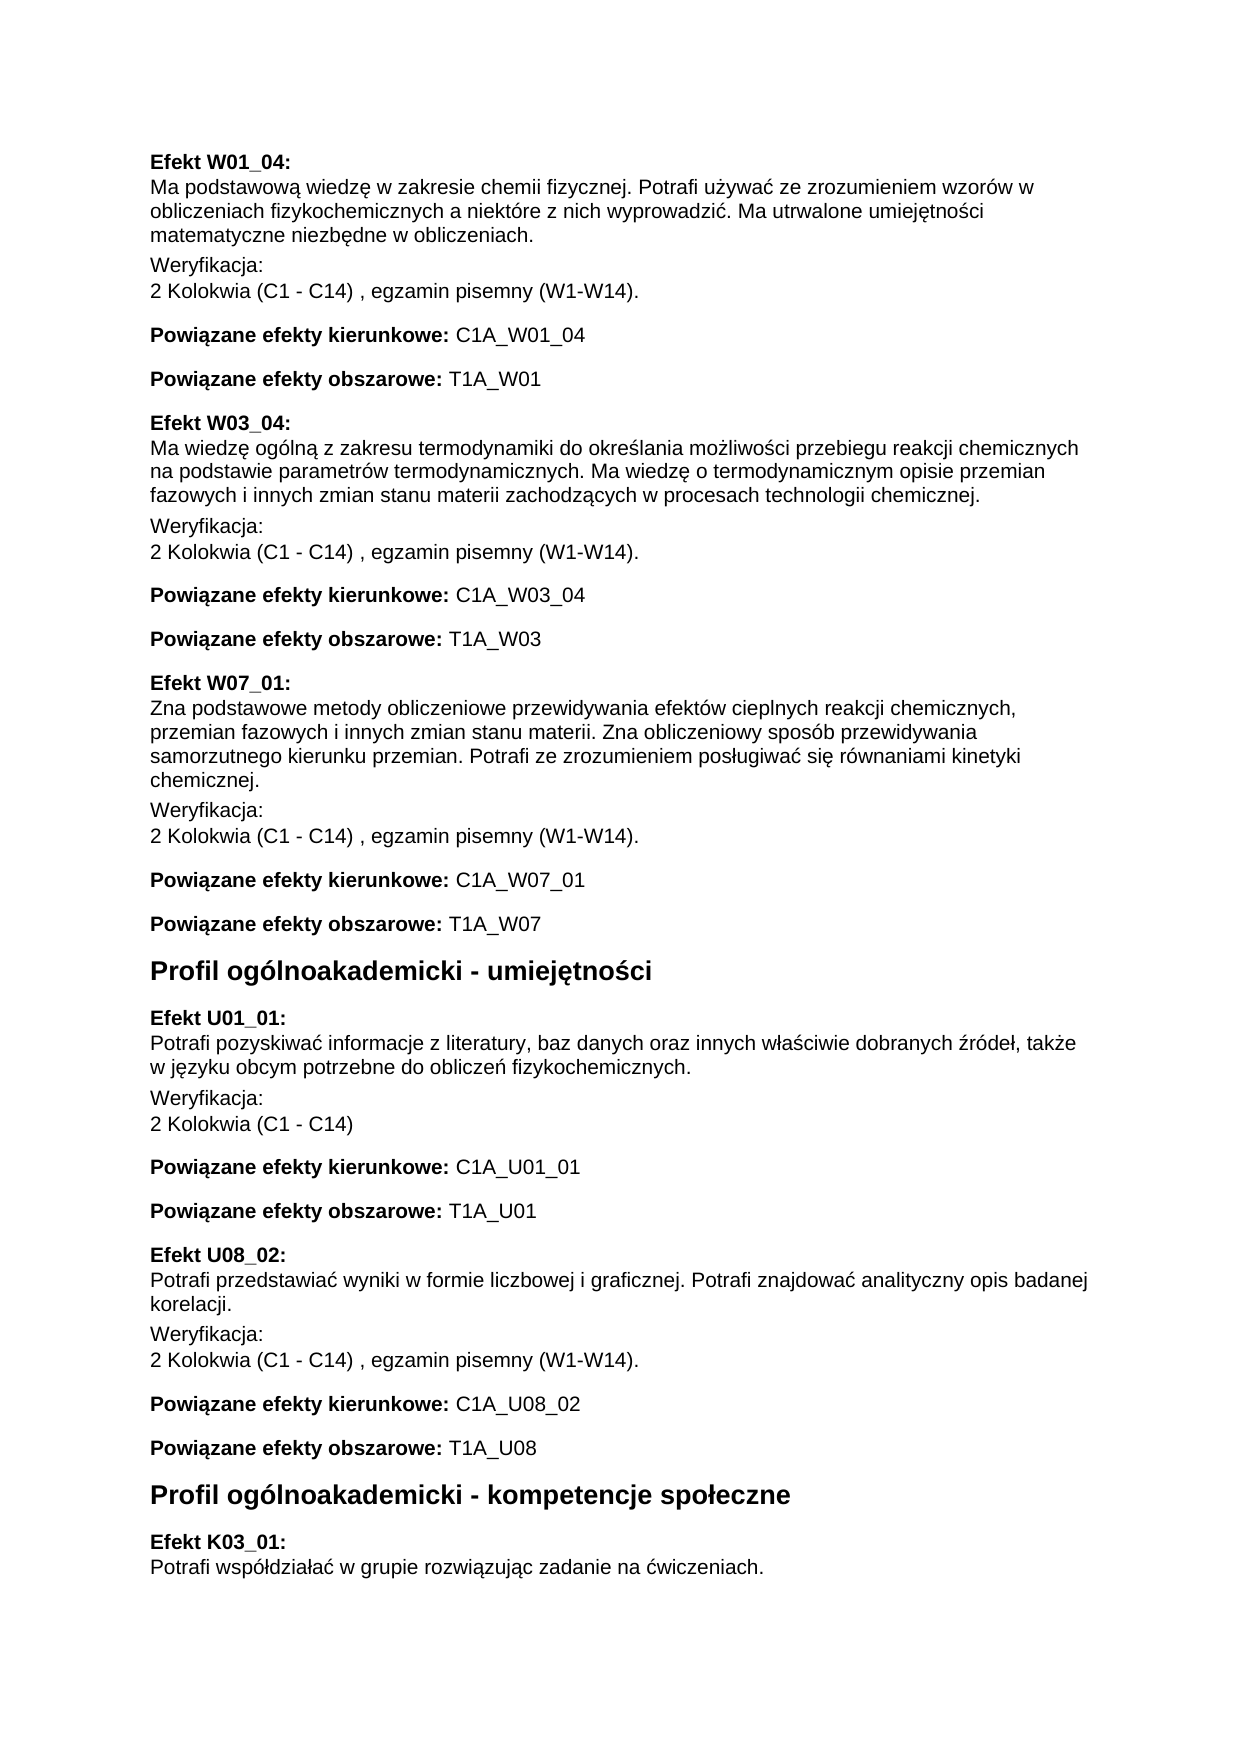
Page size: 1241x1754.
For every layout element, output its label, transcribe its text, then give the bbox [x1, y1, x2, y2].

text Powiązane efekty kierunkowe: C1A_U01_01 [150, 1155, 1090, 1179]
text Weryfikacja: [150, 513, 1090, 537]
text Efekt W03_04: [150, 410, 1090, 434]
text Weryfikacja: [150, 1085, 1090, 1109]
text Powiązane efekty obszarowe: T1A_U08 [150, 1435, 1090, 1459]
text Potrafi współdziałać w grupie rozwiązując zadanie na ćwiczeniach. [150, 1555, 1090, 1579]
text Powiązane efekty kierunkowe: C1A_W01_04 [150, 323, 1090, 347]
text 2 Kolokwia (C1 - C14) , egzamin pisemny (W1-W14). [150, 1348, 1090, 1372]
text Powiązane efekty obszarowe: T1A_W07 [150, 911, 1090, 935]
text Powiązane efekty obszarowe: T1A_W01 [150, 367, 1090, 391]
text Efekt U08_02: [150, 1243, 1090, 1267]
text Powiązane efekty kierunkowe: C1A_U08_02 [150, 1392, 1090, 1416]
text Efekt W01_04: [150, 150, 1090, 174]
text Weryfikacja: [150, 1322, 1090, 1346]
text Ma wiedzę ogólną z zakresu termodynamiki do określania możliwości przebiegu reakcji chemicznych na podstawie parametrów termodynamicznych. Ma wiedzę o termodynamicznym opisie przemian fazowych i innych zmian stanu materii zachodzących w procesach technologii chemicznej. [150, 435, 1090, 507]
text Powiązane efekty kierunkowe: C1A_W07_01 [150, 868, 1090, 892]
text Potrafi przedstawiać wyniki w formie liczbowej i graficznej. Potrafi znajdować analityczny opis badanej korelacji. [150, 1268, 1090, 1316]
text Powiązane efekty obszarowe: T1A_W03 [150, 627, 1090, 651]
text Efekt W07_01: [150, 671, 1090, 695]
text Powiązane efekty obszarowe: T1A_U01 [150, 1199, 1090, 1223]
text 2 Kolokwia (C1 - C14) , egzamin pisemny (W1-W14). [150, 539, 1090, 563]
text Ma podstawową wiedzę w zakresie chemii fizycznej. Potrafi używać ze zrozumieniem wzorów w obliczeniach fizykochemicznych a niektóre z nich wyprowadzić. Ma utrwalone umiejętności matematyczne niezbędne w obliczeniach. [150, 175, 1090, 247]
text Efekt K03_01: [150, 1530, 1090, 1554]
text Potrafi pozyskiwać informacje z literatury, baz danych oraz innych właściwie dobranych źródeł, także w języku obcym potrzebne do obliczeń fizykochemicznych. [150, 1031, 1090, 1079]
text Powiązane efekty kierunkowe: C1A_W03_04 [150, 583, 1090, 607]
text 2 Kolokwia (C1 - C14) [150, 1111, 1090, 1135]
subtitle Profil ogólnoakademicki - kompetencje społeczne [150, 1479, 1090, 1510]
text 2 Kolokwia (C1 - C14) , egzamin pisemny (W1-W14). [150, 824, 1090, 848]
subtitle Profil ogólnoakademicki - umiejętności [150, 955, 1090, 986]
text Weryfikacja: [150, 798, 1090, 822]
text Weryfikacja: [150, 253, 1090, 277]
text 2 Kolokwia (C1 - C14) , egzamin pisemny (W1-W14). [150, 279, 1090, 303]
text Zna podstawowe metody obliczeniowe przewidywania efektów cieplnych reakcji chemicznych, przemian fazowych i innych zmian stanu materii. Zna obliczeniowy sposób przewidywania samorzutnego kierunku przemian. Potrafi ze zrozumieniem posługiwać się równaniami kinetyki chemicznej. [150, 696, 1090, 792]
text Efekt U01_01: [150, 1006, 1090, 1030]
